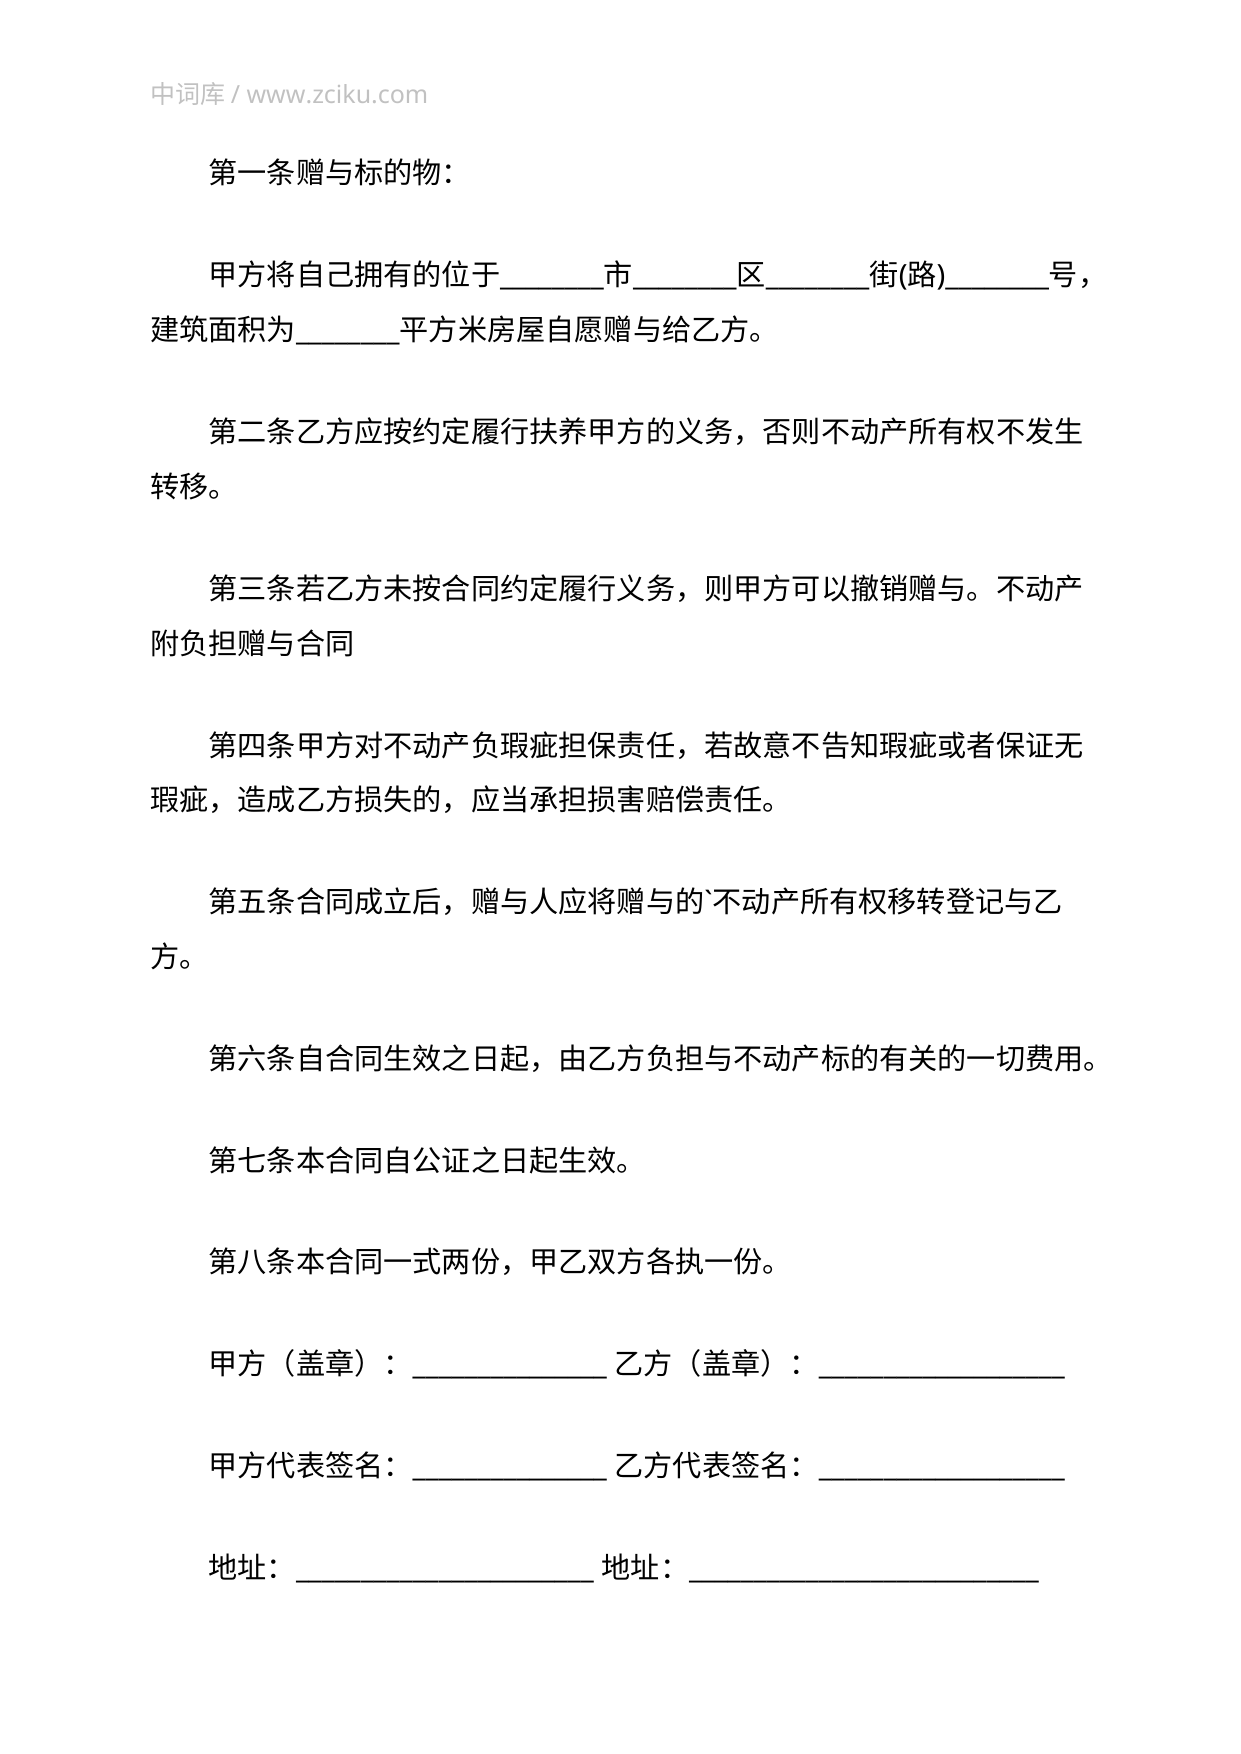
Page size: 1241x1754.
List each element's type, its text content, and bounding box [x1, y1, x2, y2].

text 第六条自合同生效之日起，由乙方负担与不动产标的有关的一切费用。 [150, 1036, 1090, 1078]
text 甲方将自己拥有的位于________市________区________街(路)________号，建筑面积为________平方米房屋自愿赠与给乙方。 [150, 252, 1090, 349]
text 第五条合同成立后，赠与人应将赠与的`不动产所有权移转登记与乙方。 [150, 879, 1090, 976]
text 第八条本合同一式两份，甲乙双方各执一份。 [150, 1239, 1090, 1281]
text 第七条本合同自公证之日起生效。 [150, 1137, 1090, 1179]
text 第二条乙方应按约定履行扶养甲方的义务，否则不动产所有权不发生转移。 [150, 409, 1090, 506]
text 第一条赠与标的物： [150, 150, 1090, 192]
text 第四条甲方对不动产负瑕疵担保责任，若故意不告知瑕疵或者保证无瑕疵，造成乙方损失的，应当承担损害赔偿责任。 [150, 722, 1090, 819]
text 地址：_______________________ 地址：___________________________ [150, 1545, 1090, 1587]
text 第三条若乙方未按合同约定履行义务，则甲方可以撤销赠与。不动产附负担赠与合同 [150, 565, 1090, 663]
text 甲方（盖章）：_______________ 乙方（盖章）：___________________ [150, 1341, 1090, 1383]
text 甲方代表签名：_______________ 乙方代表签名：___________________ [150, 1443, 1090, 1485]
